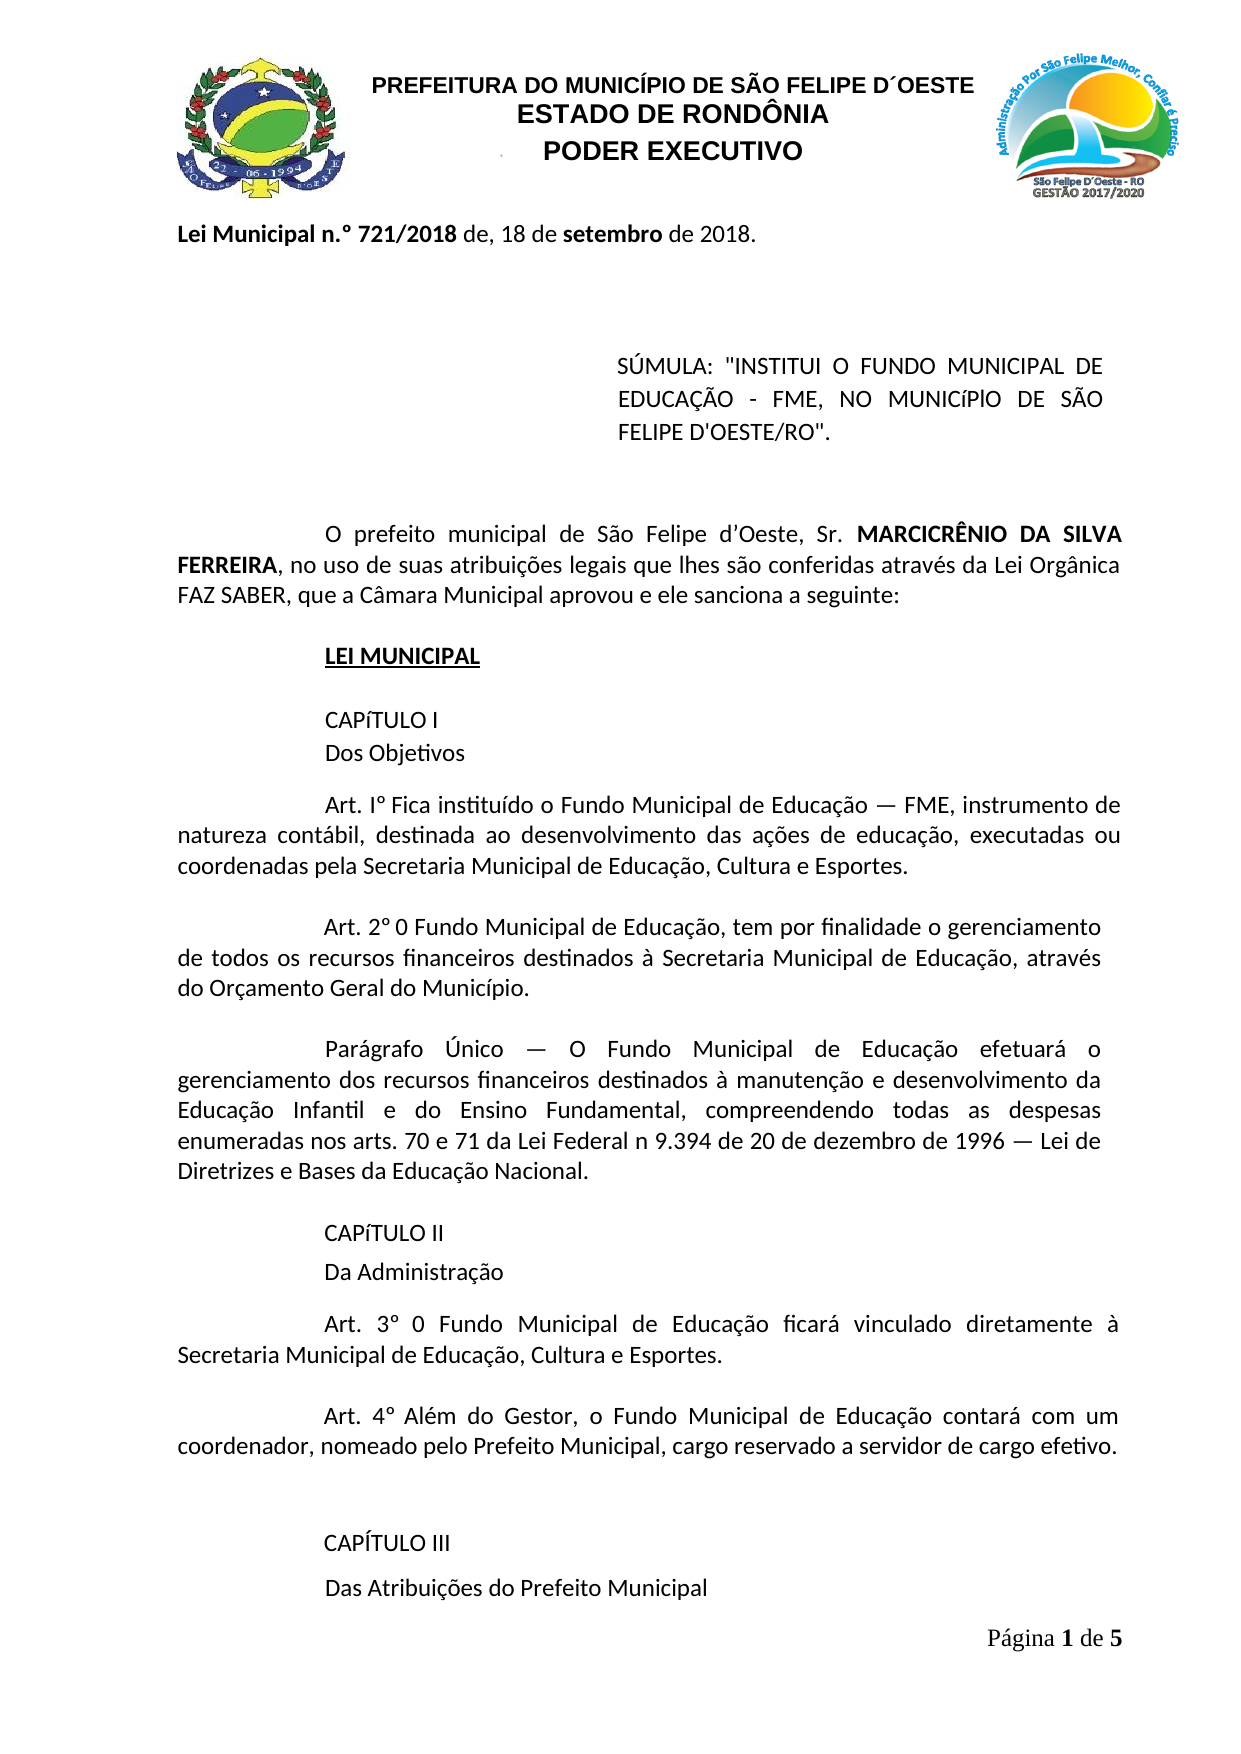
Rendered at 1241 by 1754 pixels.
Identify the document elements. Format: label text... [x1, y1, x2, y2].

text Art. 4º Além do Gestor, o Fundo Municipal de Educação contará com um coordenador, nomeado pelo Prefeito Municipal, cargo reservado a servidor de cargo efetivo. [177, 1400, 1121, 1461]
text Parágrafo Único — O Fundo Municipal de Educação efetuará o gerenciamento dos recursos financeiros destinados à manutenção e desenvolvimento da Educação Infantil e do Ensino Fundamental, compreendendo todas as despesas enumeradas nos arts. 70 e 71 da Lei Federal n 9.394 de 20 de dezembro de 1996 — Lei de Diretrizes e Bases da Educação Nacional. [177, 1033, 1102, 1186]
text CAPíTULO II [250, 1218, 1104, 1248]
text CAPíTULO I [251, 704, 1104, 734]
text Das Atribuições do Prefeito Municipal [291, 1572, 1069, 1602]
text Art. Iº Fica instituído o Fundo Municipal de Educação — FME, instrumento de natureza contábil, destinada ao desenvolvimento das ações de educação, executadas ou coordenadas pela Secretaria Municipal de Educação, Cultura e Esportes. [177, 789, 1122, 881]
picture [176, 56, 350, 199]
text Art. 2º 0 Fundo Municipal de Educação, tem por finalidade o gerenciamento de todos os recursos financeiros destinados à Secretaria Municipal de Educação, através do Orçamento Geral do Município. [177, 911, 1103, 1003]
text O prefeito municipal de São Felipe d’Oeste, Sr. MARCICRÊNIO DA SILVA FERREIRA, no uso de suas atribuições legais que lhes são conferidas através da Lei Orgânica FAZ SABER, que a Câmara Municipal aprovou e ele sanciona a seguinte: [177, 518, 1122, 610]
text CAPÍTULO III [250, 1527, 1104, 1558]
text Lei Municipal n.º 721/2018 de, 18 de setembro de 2018. [177, 218, 1122, 248]
picture [996, 53, 1179, 199]
text Art. 3º 0 Fundo Municipal de Educação ficará vinculado diretamente à Secretaria Municipal de Educação, Cultura e Esportes. [177, 1308, 1121, 1369]
text Da Administração [250, 1256, 1104, 1287]
text LEI MUNICIPAL [177, 640, 1122, 671]
text Dos Objetivos [251, 737, 1104, 767]
text SÚMULA: "INSTITUI O FUNDO MUNICIPAL DE EDUCAÇÃO - FME, NO MUNICíPlO DE SÃO FELIPE D'OESTE/RO". [617, 350, 1104, 447]
